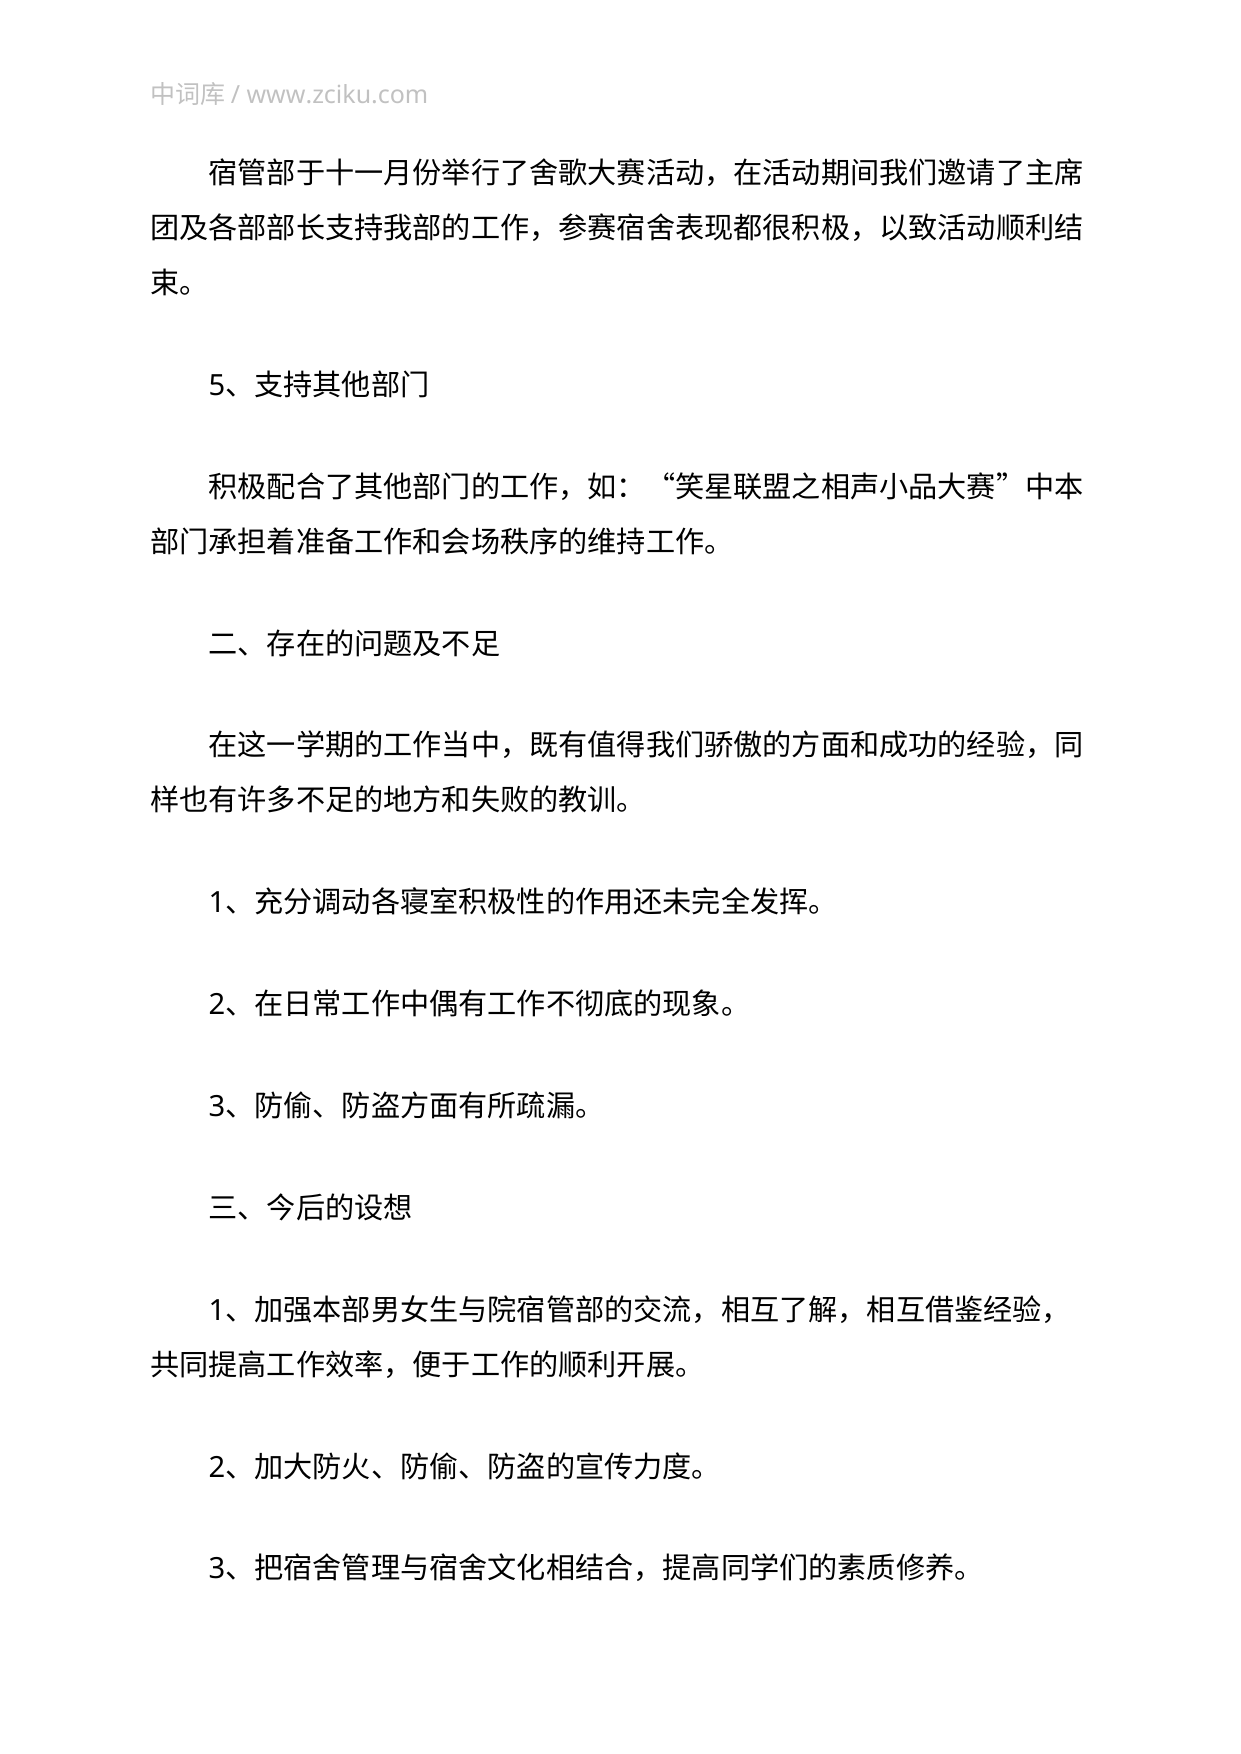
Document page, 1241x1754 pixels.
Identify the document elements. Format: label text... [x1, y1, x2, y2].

text 三、今后的设想 [150, 1184, 1090, 1227]
text 1、加强本部男女生与院宿管部的交流，相互了解，相互借鉴经验，共同提高工作效率，便于工作的顺利开展。 [150, 1286, 1090, 1384]
text 积极配合了其他部门的工作，如：“笑星联盟之相声小品大赛”中本部门承担着准备工作和会场秩序的维持工作。 [150, 463, 1090, 561]
text 1、充分调动各寝室积极性的作用还未完全发挥。 [150, 879, 1090, 921]
text 2、在日常工作中偶有工作不彻底的现象。 [150, 981, 1090, 1023]
text 3、防偷、防盗方面有所疏漏。 [150, 1083, 1090, 1125]
text 3、把宿舍管理与宿舍文化相结合，提高同学们的素质修养。 [150, 1545, 1090, 1587]
text 在这一学期的工作当中，既有值得我们骄傲的方面和成功的经验，同样也有许多不足的地方和失败的教训。 [150, 722, 1090, 819]
text 二、存在的问题及不足 [150, 620, 1090, 662]
text 5、支持其他部门 [150, 362, 1090, 404]
text 宿管部于十一月份举行了舍歌大赛活动，在活动期间我们邀请了主席团及各部部长支持我部的工作，参赛宿舍表现都很积极，以致活动顺利结束。 [150, 150, 1090, 302]
text 2、加大防火、防偷、防盗的宣传力度。 [150, 1443, 1090, 1486]
